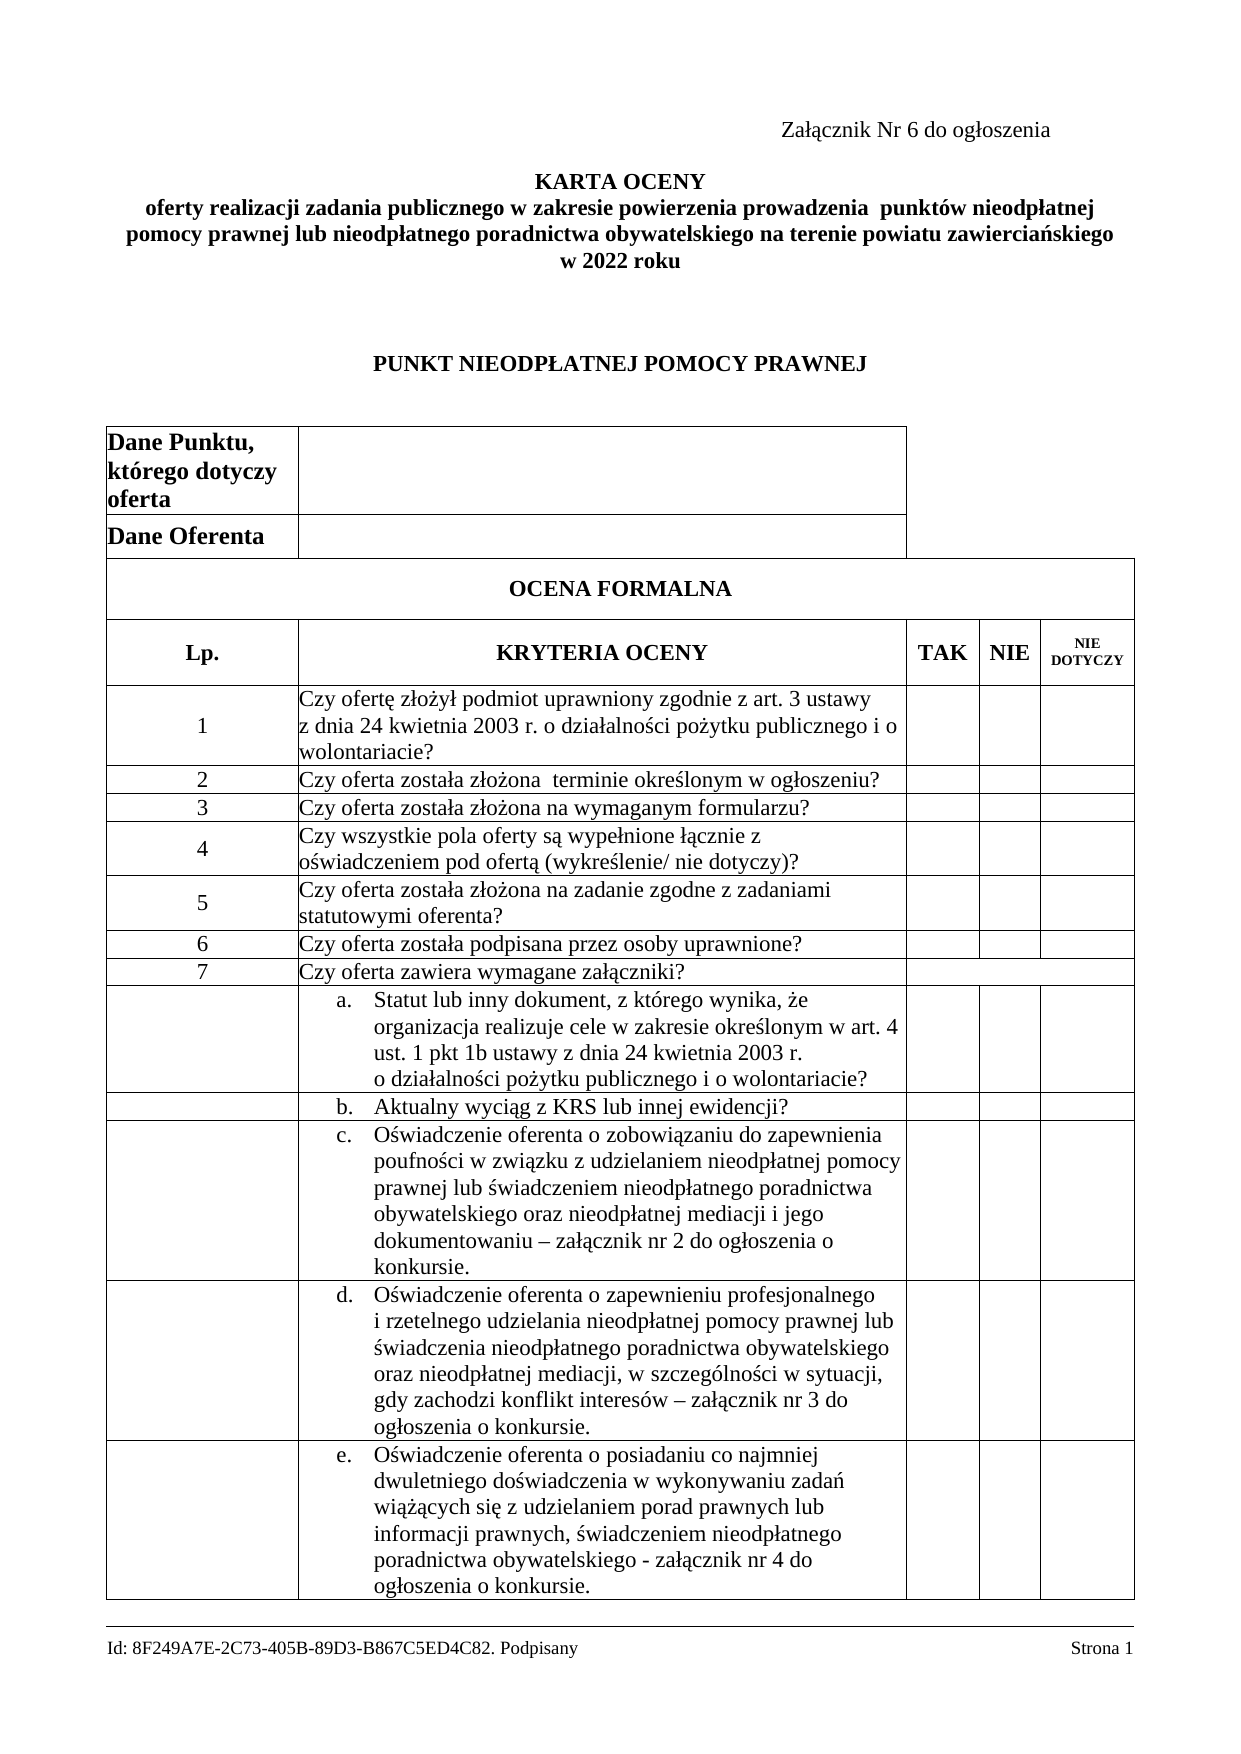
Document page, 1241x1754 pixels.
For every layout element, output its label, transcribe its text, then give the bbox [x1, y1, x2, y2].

table_cell [1041, 686, 1134, 765]
table_cell [107, 1121, 298, 1280]
table_cell Czy oferta została złożona terminie określonym w ogłoszeniu? [299, 766, 906, 793]
table_cell Czy oferta została podpisana przez osoby uprawnione? [299, 931, 906, 957]
table_cell [980, 1441, 1040, 1599]
table_cell [1041, 876, 1134, 929]
table_cell [907, 931, 979, 957]
table_cell Czy wszystkie pola oferty są wypełnione łącznie z oświadczeniem pod ofertą (wykreślenie/ nie dotyczy)? [299, 822, 906, 875]
table_cell [1041, 1093, 1134, 1120]
table_cell KRYTERIA OCENY [299, 620, 906, 684]
table_cell [907, 1441, 979, 1599]
table_cell 6 [107, 931, 298, 957]
table_cell [1041, 766, 1134, 793]
text Załącznik Nr 6 do ogłoszenia [781, 116, 1134, 142]
table_cell [907, 686, 979, 765]
text PUNKT NIEODPŁATNEJ POMOCY PRAWNEJ [106, 323, 1134, 376]
table_cell [107, 1093, 298, 1120]
table_cell [980, 986, 1040, 1092]
table_cell Dane Oferenta [107, 515, 298, 557]
table_cell OCENA FORMALNA [107, 559, 1134, 619]
table_cell [980, 1121, 1040, 1280]
table_cell 2 [107, 766, 298, 793]
table_cell Aktualny wyciąg z KRS lub innej ewidencji? [299, 1093, 906, 1120]
table_cell 3 [107, 794, 298, 821]
table_cell [1041, 1441, 1134, 1599]
table_cell [907, 794, 979, 821]
table_cell 7 [107, 959, 298, 985]
table_header [299, 427, 906, 514]
table_cell Czy oferta została złożona na wymaganym formularzu? [299, 794, 906, 821]
table_cell [107, 1441, 298, 1599]
table_cell [907, 986, 979, 1092]
table_cell [907, 1121, 979, 1280]
table_cell NIE DOTYCZY [1041, 620, 1134, 684]
table_cell [1041, 794, 1134, 821]
table_cell [907, 959, 1134, 985]
table_cell 4 [107, 822, 298, 875]
table_cell [980, 794, 1040, 821]
table_cell [907, 822, 979, 875]
table_cell Oświadczenie oferenta o zobowiązaniu do zapewnienia poufności w związku z udzielaniem nieodpłatnej pomocy prawnej lub świadczeniem nieodpłatnego poradnictwa obywatelskiego oraz nieodpłatnej mediacji i jego dokumentowaniu – załącznik nr 2 do ogłoszenia o konkursie. [299, 1121, 906, 1280]
table_cell 5 [107, 876, 298, 929]
table_cell [907, 876, 979, 929]
table_cell [1041, 986, 1134, 1092]
table_cell [980, 931, 1040, 957]
table_cell Statut lub inny dokument, z którego wynika, że organizacja realizuje cele w zakresie określonym w art. 4 ust. 1 pkt 1b ustawy z dnia 24 kwietnia 2003 r. o działalności pożytku publicznego i o wolontariacie? [299, 986, 906, 1092]
table_cell [980, 1281, 1040, 1439]
table_cell TAK [907, 620, 979, 684]
table_cell [907, 1093, 979, 1120]
table_cell Czy ofertę złożył podmiot uprawniony zgodnie z art. 3 ustawy z dnia 24 kwietnia 2003 r. o działalności pożytku publicznego i o wolontariacie? [299, 686, 906, 765]
table_cell Lp. [107, 620, 298, 684]
table_cell Czy oferta zawiera wymagane załączniki? [299, 959, 906, 985]
table_cell [907, 766, 979, 793]
table_cell [1041, 822, 1134, 875]
table_cell Czy oferta została złożona na zadanie zgodne z zadaniami statutowymi oferenta? [299, 876, 906, 929]
table_header Dane Punktu, którego dotyczy oferta [107, 427, 298, 514]
table_cell [1041, 931, 1134, 957]
table_cell 1 [107, 686, 298, 765]
table_cell [980, 822, 1040, 875]
table_cell Oświadczenie oferenta o posiadaniu co najmniej dwuletniego doświadczenia w wykonywaniu zadań wiążących się z udzielaniem porad prawnych lub informacji prawnych, świadczeniem nieodpłatnego poradnictwa obywatelskiego - załącznik nr 4 do ogłoszenia o konkursie. [299, 1441, 906, 1599]
table_cell [980, 876, 1040, 929]
table_cell Oświadczenie oferenta o zapewnieniu profesjonalnego i rzetelnego udzielania nieodpłatnej pomocy prawnej lub świadczenia nieodpłatnego poradnictwa obywatelskiego oraz nieodpłatnej mediacji, w szczególności w sytuacji, gdy zachodzi konflikt interesów – załącznik nr 3 do ogłoszenia o konkursie. [299, 1281, 906, 1439]
table_cell [980, 766, 1040, 793]
table_cell [980, 1093, 1040, 1120]
table_cell [107, 986, 298, 1092]
table_cell [980, 686, 1040, 765]
text KARTA OCENY oferty realizacji zadania publicznego w zakresie powierzenia prowadzenia punktów nieodpłatnej pomocy prawnej lub nieodpłatnego poradnictwa obywatelskiego na terenie powiatu zawierciańskiego w 2022 roku [106, 168, 1134, 273]
table_cell [299, 515, 906, 557]
table_cell NIE [980, 620, 1040, 684]
table_cell [107, 1281, 298, 1439]
table_cell [1041, 1121, 1134, 1280]
table_cell [907, 1281, 979, 1439]
table_cell [1041, 1281, 1134, 1439]
